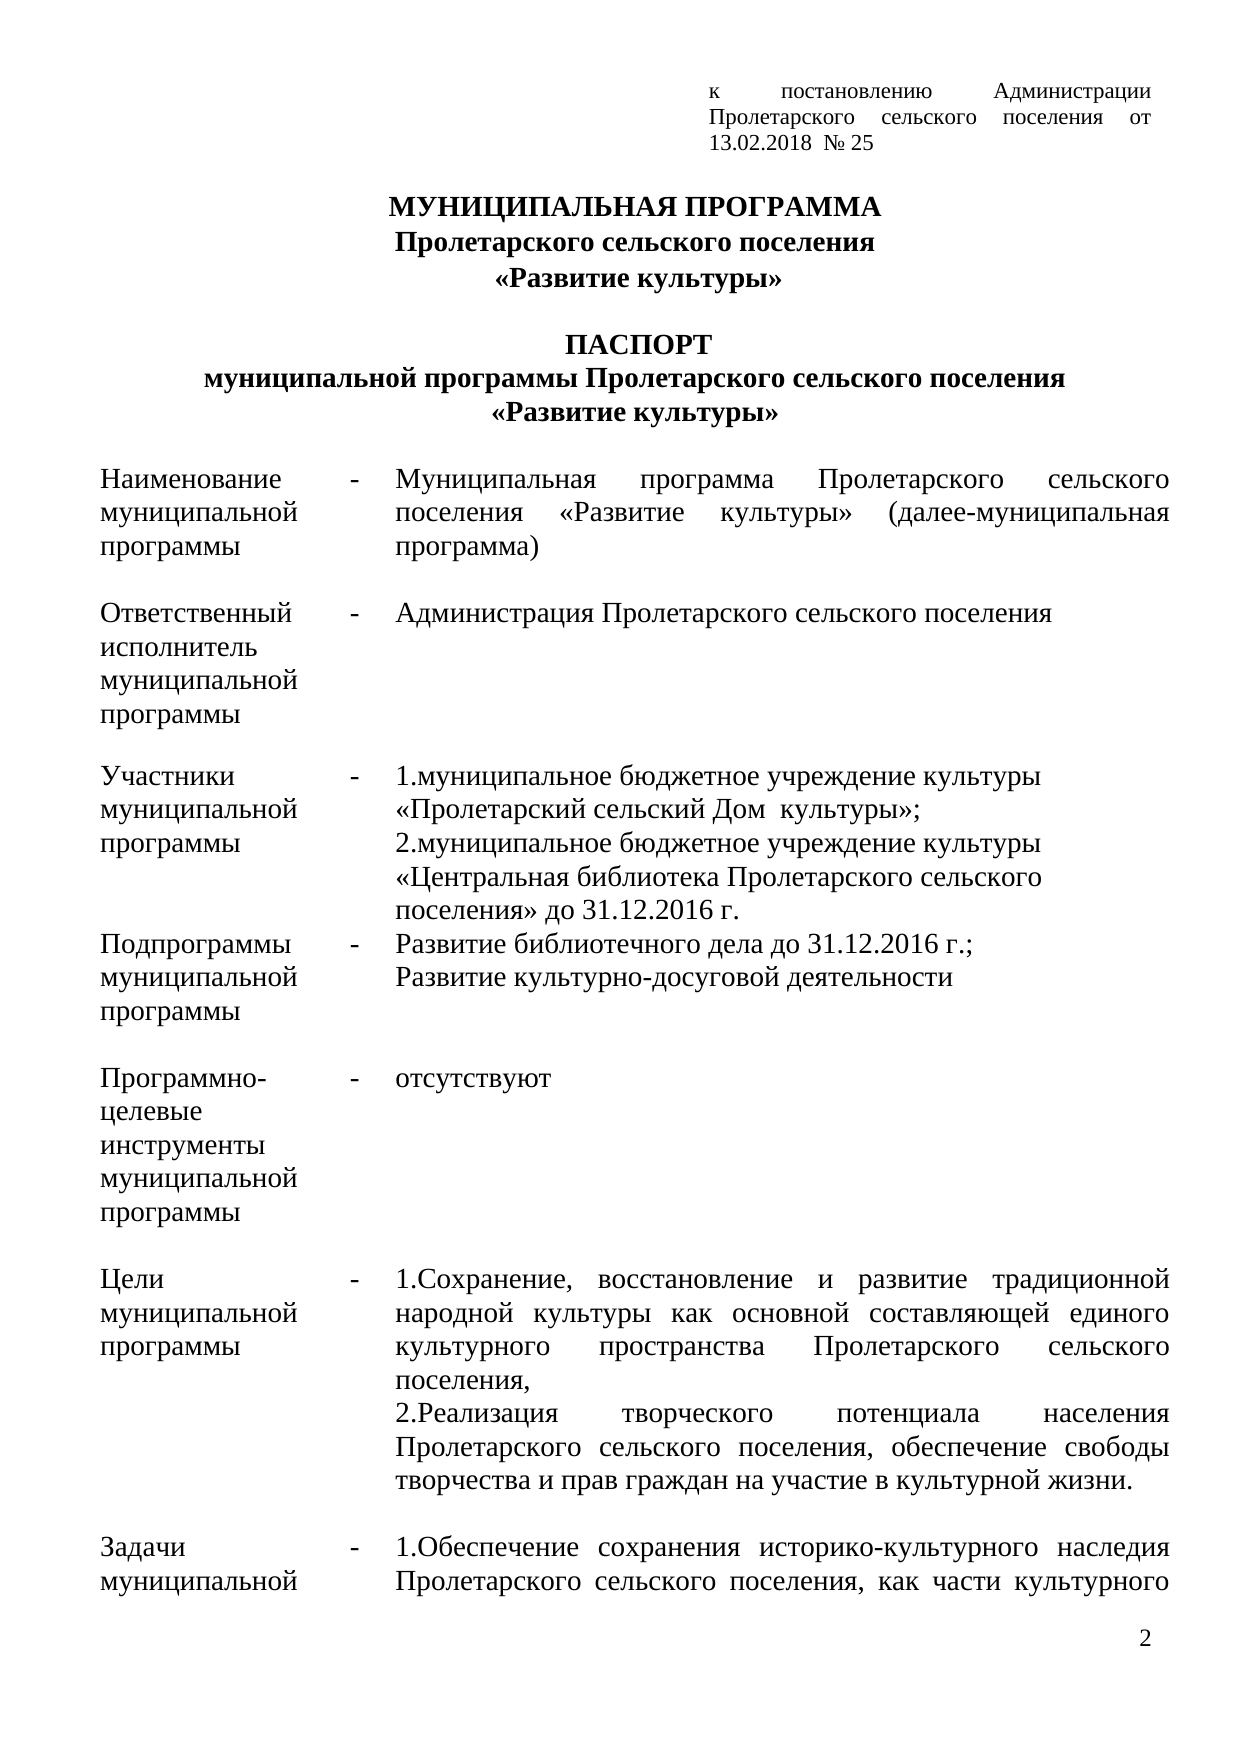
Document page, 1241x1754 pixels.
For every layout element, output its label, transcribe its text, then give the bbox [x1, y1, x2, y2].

table_cell Подпрограммы муниципальной программы [89, 926, 325, 1060]
table_cell - [325, 1261, 384, 1529]
text к постановлению Администрации Пролетарского сельского поселения от 13.02.2018 № 25 [709, 77, 1152, 156]
subtitle ПАСПОРТ [118, 327, 1152, 360]
text МУНИЦИПАЛЬНАЯ ПРОГРАММА [118, 189, 1152, 223]
table_header - [325, 461, 384, 595]
table_cell отсутствуют [384, 1060, 1181, 1261]
table_cell Развитие библиотечного дела до 31.12.2016 г.; Развитие культурно-досуговой деятельности [384, 926, 1181, 1060]
table_cell - [325, 1530, 384, 1597]
text «Развитие культуры» [118, 260, 1152, 293]
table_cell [89, 1530, 325, 1597]
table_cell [384, 1530, 1181, 1597]
table_cell Ответственный исполнитель муниципальной программы [89, 595, 325, 758]
subtitle муниципальной программы Пролетарского сельского поселения [118, 360, 1152, 394]
table_cell 1.муниципальное бюджетное учреждение культуры «Пролетарский сельский Дом культуры»; 2.муниципальное бюджетное учреждение культуры «Центральная библиотека Пролетарского сельского поселения» до 31.12.2016 г. [384, 758, 1181, 926]
table_header Муниципальная программа Пролетарского сельского поселения «Развитие культуры» (далее-муниципальная программа) [384, 461, 1181, 595]
text Пролетарского сельского поселения [118, 224, 1152, 258]
table_cell 1.Сохранение, восстановление и развитие традиционной народной культуры как основной составляющей единого культурного пространства Пролетарского сельского поселения, 2.Реализация творческого потенциала населения Пролетарского сельского поселения, обеспечение свободы творчества и прав граждан на участие в культурной жизни. [384, 1261, 1181, 1529]
table_cell Администрация Пролетарского сельского поселения [384, 595, 1181, 758]
table_cell Цели муниципальной программы [89, 1261, 325, 1529]
table_cell - [325, 1060, 384, 1261]
table_header Наименование муниципальной программы [89, 461, 325, 595]
table_cell - [325, 595, 384, 758]
table_cell Программно-целевые инструменты муниципальной программы [89, 1060, 325, 1261]
table_cell - [325, 926, 384, 1060]
text «Развитие культуры» [118, 394, 1152, 427]
table_cell - [325, 758, 384, 926]
table_cell Участники муниципальной программы [89, 758, 325, 926]
